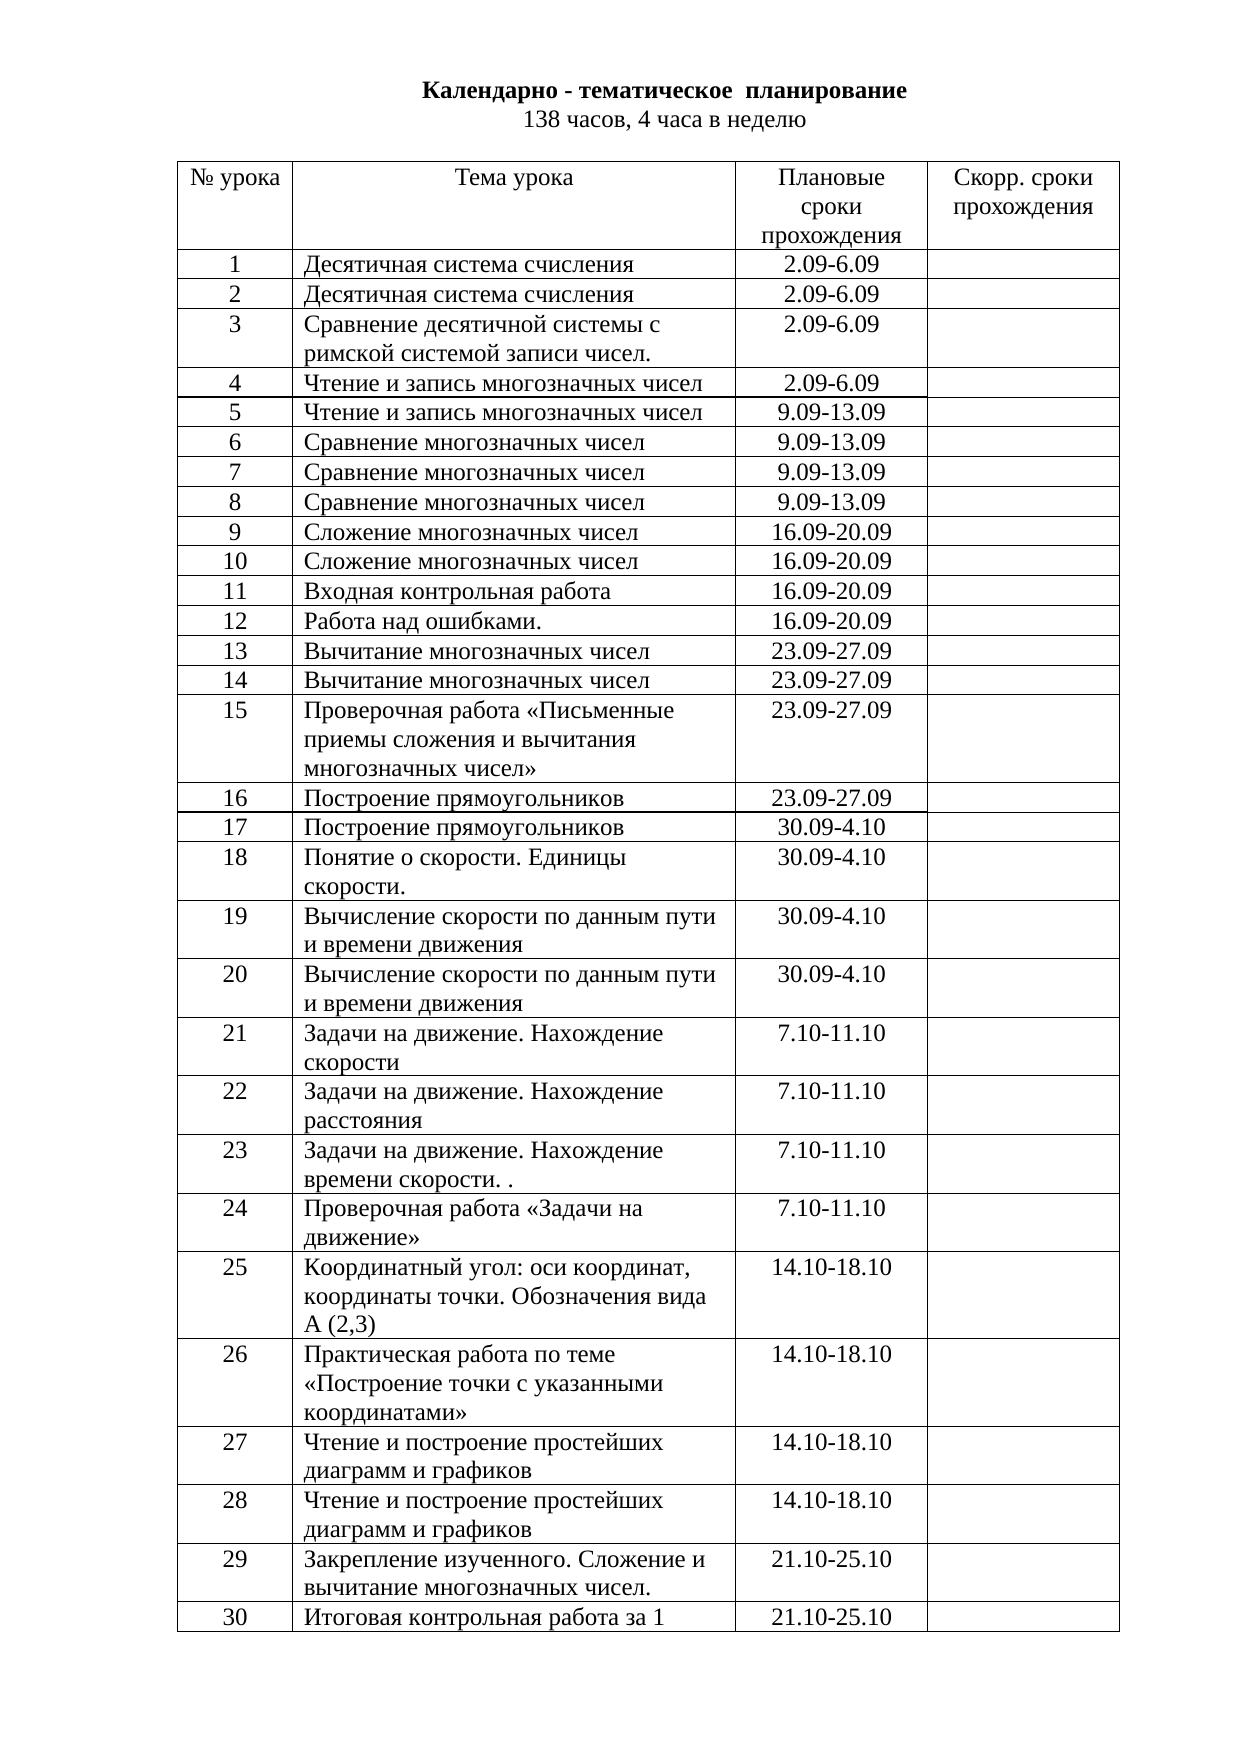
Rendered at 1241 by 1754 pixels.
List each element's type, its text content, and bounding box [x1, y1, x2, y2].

table_cell [928, 576, 1119, 605]
table_cell 2.09-6.09 [736, 279, 927, 308]
table_cell [928, 1252, 1119, 1338]
table_cell [928, 783, 1119, 811]
table_cell [928, 1602, 1119, 1631]
table_cell Сравнение многозначных чисел [293, 487, 735, 516]
table_cell 16.09-20.09 [736, 517, 927, 545]
table_cell [928, 546, 1119, 575]
table_cell [928, 368, 1119, 396]
table_cell Чтение и построение простейших диаграмм и графиков [293, 1485, 735, 1543]
table_cell 7.10-11.10 [736, 1018, 927, 1075]
table_cell Задачи на движение. Нахождение скорости [293, 1018, 735, 1075]
table_cell 1 [178, 250, 292, 278]
table_cell Работа над ошибками. [293, 606, 735, 635]
table_cell 14.10-18.10 [736, 1485, 927, 1543]
table_cell 30 [178, 1602, 292, 1631]
table_cell Закрепление изученного. Сложение и вычитание многозначных чисел. [293, 1544, 735, 1601]
table_cell 23.09-27.09 [736, 666, 927, 694]
table_cell 27 [178, 1427, 292, 1484]
table_cell Задачи на движение. Нахождение времени скорости. . [293, 1135, 735, 1192]
table_cell 22 [178, 1076, 292, 1134]
table_cell 24 [178, 1194, 292, 1251]
table_cell 7.10-11.10 [736, 1076, 927, 1134]
table_cell Координатный угол: оси координат, координаты точки. Обозначения вида А (2,3) [293, 1252, 735, 1338]
table_cell Вычитание многозначных чисел [293, 636, 735, 664]
table_cell 2.09-6.09 [736, 309, 927, 367]
table_cell [928, 398, 1119, 426]
table_cell Построение прямоугольников [293, 813, 735, 841]
table_cell Чтение и построение простейших диаграмм и графиков [293, 1427, 735, 1484]
table_cell Чтение и запись многозначных чисел [293, 368, 735, 396]
table_cell 16.09-20.09 [736, 576, 927, 605]
table_cell [928, 1485, 1119, 1543]
table_cell Десятичная система счисления [293, 250, 735, 278]
table_cell Сравнение многозначных чисел [293, 457, 735, 486]
table_cell Вычисление скорости по данным пути и времени движения [293, 959, 735, 1017]
table_cell 7.10-11.10 [736, 1135, 927, 1192]
table_cell 10 [178, 546, 292, 575]
table_cell Сравнение десятичной системы с римской системой записи чисел. [293, 309, 735, 367]
table_cell 14.10-18.10 [736, 1427, 927, 1484]
table_cell Десятичная система счисления [293, 279, 735, 308]
table_cell [928, 901, 1119, 958]
table_cell Сравнение многозначных чисел [293, 427, 735, 456]
table_cell 30.09-4.10 [736, 959, 927, 1017]
table_cell [928, 1194, 1119, 1251]
table_cell [928, 457, 1119, 486]
table_cell 30.09-4.10 [736, 842, 927, 900]
table_cell [928, 636, 1119, 664]
table_cell 26 [178, 1339, 292, 1426]
table_cell 18 [178, 842, 292, 900]
table_cell Сложение многозначных чисел [293, 546, 735, 575]
table_cell [928, 250, 1119, 278]
text Календарно - тематическое планирование [177, 75, 1152, 104]
table_cell 11 [178, 576, 292, 605]
table_cell [928, 427, 1119, 456]
table_cell 9.09-13.09 [736, 398, 927, 426]
table_cell 19 [178, 901, 292, 958]
table_cell Проверочная работа «Письменные приемы сложения и вычитания многозначных чисел» [293, 695, 735, 782]
table_cell 7 [178, 457, 292, 486]
table_cell 23 [178, 1135, 292, 1192]
table_cell 17 [178, 813, 292, 841]
table_header Плановые сроки прохождения [736, 162, 927, 248]
table_cell 4 [178, 368, 292, 396]
table_cell [928, 309, 1119, 367]
table_cell [928, 487, 1119, 516]
table_cell 23.09-27.09 [736, 783, 927, 811]
table_cell [928, 606, 1119, 635]
table_cell 16.09-20.09 [736, 606, 927, 635]
table_header Тема урока [293, 162, 735, 248]
table_cell Построение прямоугольников [293, 783, 735, 811]
table_cell [928, 1339, 1119, 1426]
table_cell 21.10-25.10 [736, 1602, 927, 1631]
table_cell 14.10-18.10 [736, 1252, 927, 1338]
table_cell 9 [178, 517, 292, 545]
table_cell 2.09-6.09 [736, 368, 927, 396]
table_cell 14.10-18.10 [736, 1339, 927, 1426]
table_cell Практическая работа по теме «Построение точки с указанными координатами» [293, 1339, 735, 1426]
table_cell Чтение и запись многозначных чисел [293, 398, 735, 426]
table_cell [928, 1427, 1119, 1484]
table_cell 23.09-27.09 [736, 636, 927, 664]
table_cell 5 [178, 398, 292, 426]
table_cell [928, 959, 1119, 1017]
table_cell Вычисление скорости по данным пути и времени движения [293, 901, 735, 958]
table_cell [928, 666, 1119, 694]
table_cell Понятие о скорости. Единицы скорости. [293, 842, 735, 900]
text 138 часов, 4 часа в неделю [177, 104, 1152, 132]
table_cell Входная контрольная работа [293, 576, 735, 605]
table_cell [928, 695, 1119, 782]
table_cell [928, 517, 1119, 545]
table_cell [928, 842, 1119, 900]
table_cell Задачи на движение. Нахождение расстояния [293, 1076, 735, 1134]
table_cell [293, 1602, 735, 1631]
table_cell 8 [178, 487, 292, 516]
table_cell 15 [178, 695, 292, 782]
table_cell 2.09-6.09 [736, 250, 927, 278]
table_cell 30.09-4.10 [736, 813, 927, 841]
table_cell 16 [178, 783, 292, 811]
table_cell 14 [178, 666, 292, 694]
table_cell [928, 1544, 1119, 1601]
table_cell 25 [178, 1252, 292, 1338]
table_cell Сложение многозначных чисел [293, 517, 735, 545]
table_cell 21.10-25.10 [736, 1544, 927, 1601]
table_cell 20 [178, 959, 292, 1017]
table_cell 12 [178, 606, 292, 635]
table_cell [928, 279, 1119, 308]
table_cell 3 [178, 309, 292, 367]
table_cell [928, 1076, 1119, 1134]
table_cell 16.09-20.09 [736, 546, 927, 575]
table_cell 6 [178, 427, 292, 456]
table_cell 28 [178, 1485, 292, 1543]
table_cell [928, 1018, 1119, 1075]
table_cell Проверочная работа «Задачи на движение» [293, 1194, 735, 1251]
table_header № урока [178, 162, 292, 248]
table_cell 9.09-13.09 [736, 457, 927, 486]
table_cell [928, 813, 1119, 841]
table_cell 30.09-4.10 [736, 901, 927, 958]
table_cell 29 [178, 1544, 292, 1601]
table_cell 13 [178, 636, 292, 664]
table_cell 9.09-13.09 [736, 487, 927, 516]
table_cell [928, 1135, 1119, 1192]
table_header Скорр. сроки прохождения [928, 162, 1119, 248]
table_cell 21 [178, 1018, 292, 1075]
table_cell 2 [178, 279, 292, 308]
table_cell 7.10-11.10 [736, 1194, 927, 1251]
table_cell Вычитание многозначных чисел [293, 666, 735, 694]
table_cell 9.09-13.09 [736, 427, 927, 456]
table_cell 23.09-27.09 [736, 695, 927, 782]
